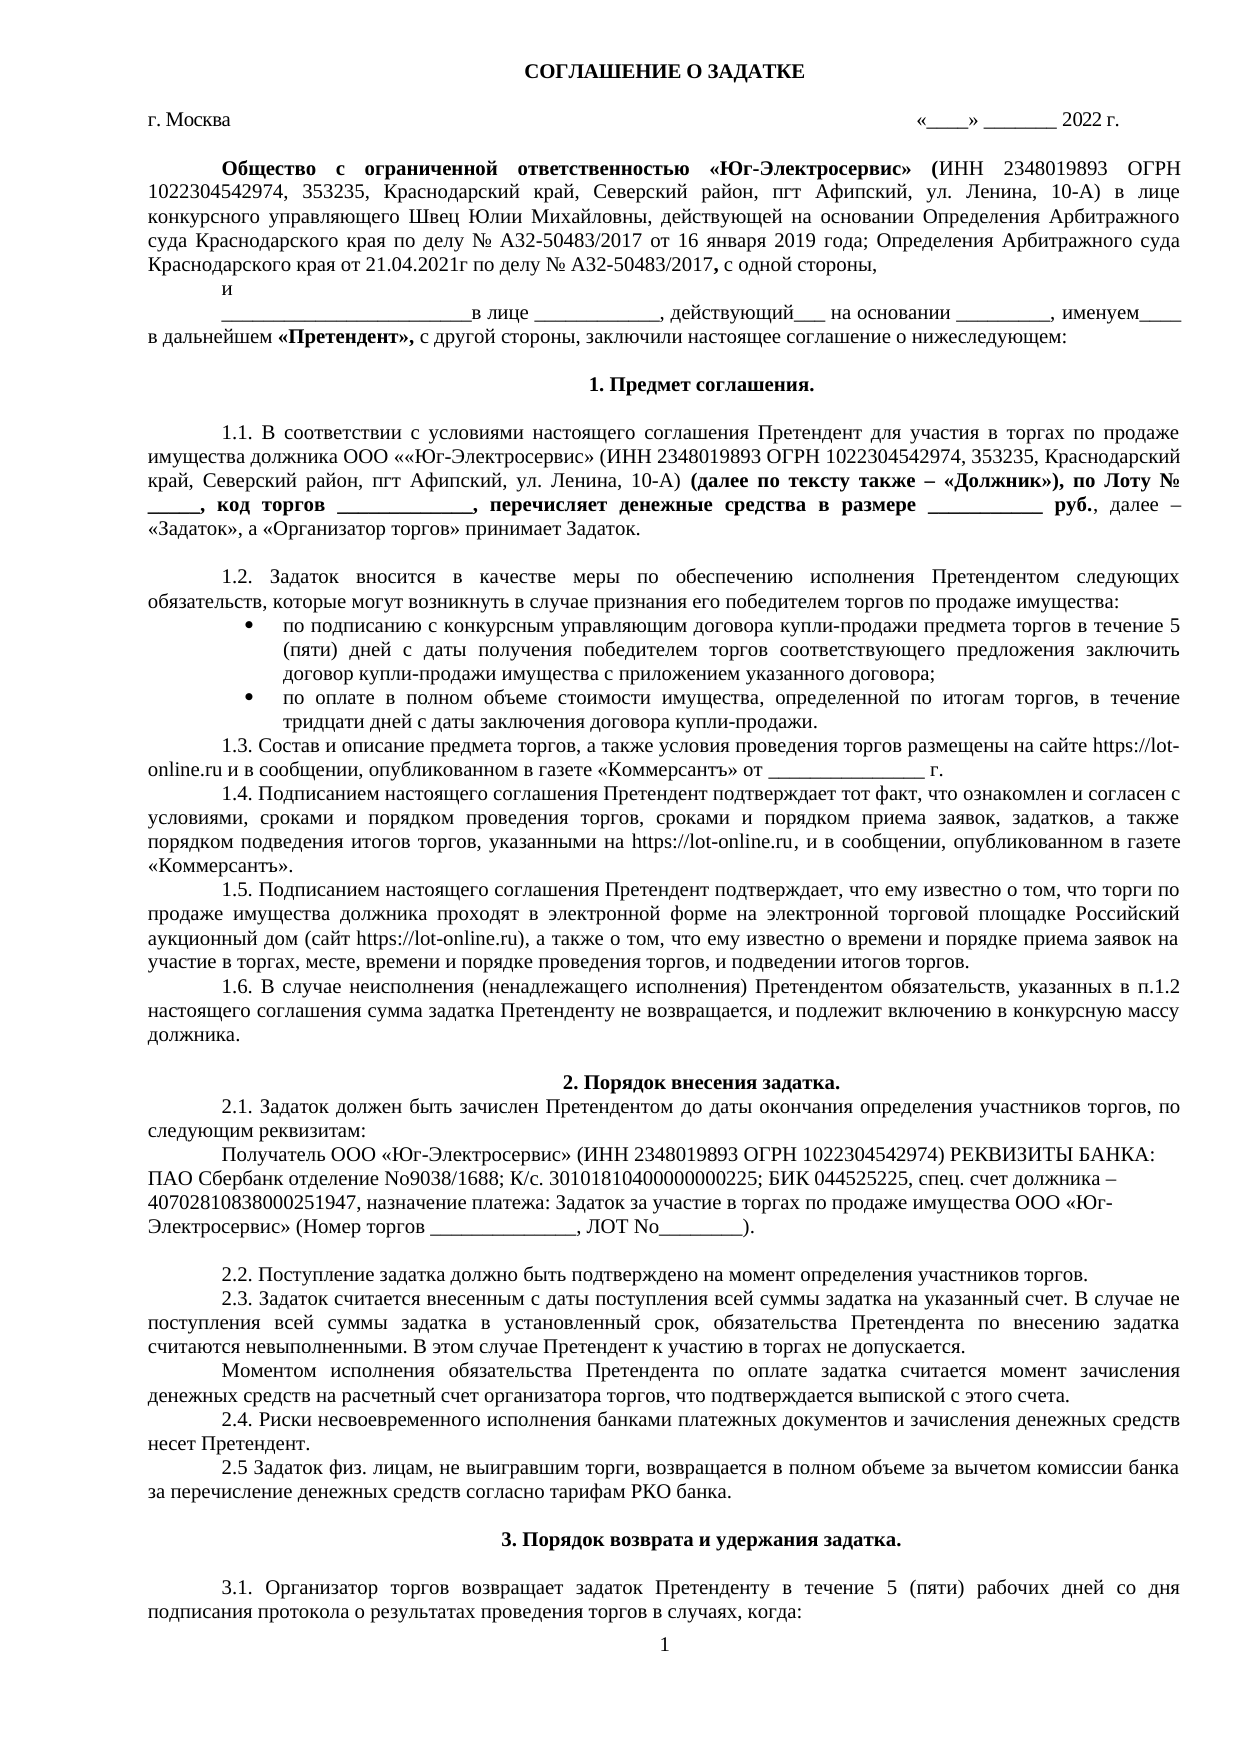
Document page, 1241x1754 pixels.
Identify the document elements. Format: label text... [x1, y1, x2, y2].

list по оплате в полном объеме стоимости имущества, определенной по итогам торгов, в течение тридцати дней с даты заключения договора купли-продажи. [245, 685, 1181, 733]
text 2.1. Задаток должен быть зачислен Претендентом до даты окончания определения участников торгов, по следующим реквизитам: [148, 1094, 1181, 1142]
text СОГЛАШЕНИЕ О ЗАДАТКЕ [148, 59, 1182, 83]
text 1.4. Подписанием настоящего соглашения Претендент подтверждает тот факт, что ознакомлен и согласен с условиями, сроками и порядком проведения торгов, сроками и порядком приема заявок, задатков, а также порядком подведения итогов торгов, указанными на https://lot-online.ru, и в сообщении, опубликованном в газете «Коммерсантъ». [148, 781, 1181, 877]
text 1. Предмет соглашения. [148, 372, 1181, 396]
text 2.4. Риски несвоевременного исполнения банками платежных документов и зачисления денежных средств несет Претендент. [148, 1407, 1181, 1455]
text ________________________в лице ____________, действующий___ на основании _________, именуем____ в дальнейшем «Претендент», с другой стороны, заключили настоящее соглашение о нижеследующем: [148, 300, 1181, 348]
text 1.3. Состав и описание предмета торгов, а также условия проведения торгов размещены на сайте https://lot-online.ru и в сообщении, опубликованном в газете «Коммерсантъ» от _______________ г. [148, 733, 1181, 781]
text 2.3. Задаток считается внесенным с даты поступления всей суммы задатка на указанный счет. В случае не поступления всей суммы задатка в установленный срок, обязательства Претендента по внесению задатка считаются невыполненными. В этом случае Претендент к участию в торгах не допускается. [148, 1286, 1181, 1358]
text 2.2. Поступление задатка должно быть подтверждено на момент определения участников торгов. [148, 1262, 1181, 1286]
text 3.1. Организатор торгов возвращает задаток Претенденту в течение 5 (пяти) рабочих дней со дня подписания протокола о результатах проведения торгов в случаях, когда: [148, 1575, 1181, 1623]
text и [148, 276, 1181, 300]
text Получатель ООО «Юг-Электросервис» (ИНН 2348019893 ОГРН 1022304542974) РЕКВИЗИТЫ БАНКА: ПАО Сбербанк отделение No9038/1688; К/с. 30101810400000000225; БИК 044525225, спец. счет должника – 40702810838000251947, назначение платежа: Задаток за участие в торгах по продаже имущества ООО «Юг-Электросервис» (Номер торгов ______________, ЛОТ No________). [148, 1142, 1181, 1238]
text Моментом исполнения обязательства Претендента по оплате задатка считается момент зачисления денежных средств на расчетный счет организатора торгов, что подтверждается выпиской с этого счета. [148, 1358, 1181, 1407]
text г. Москва «____» _______ 2022 г. [148, 107, 1182, 131]
text 3. Порядок возврата и удержания задатка. [148, 1527, 1181, 1551]
text Общество с ограниченной ответственностью «Юг-Электросервис» (ИНН 2348019893 ОГРН 1022304542974, 353235, Краснодарский край, Северский район, пгт Афипский, ул. Ленина, 10-А) в лице конкурсного управляющего Швец Юлии Михайловны, действующей на основании Определения Арбитражного суда Краснодарского края по делу № А32-50483/2017 от 16 января 2019 года; Определения Арбитражного суда Краснодарского края от 21.04.2021г по делу № А32-50483/2017, с одной стороны, [148, 155, 1181, 276]
text 1.6. В случае неисполнения (ненадлежащего исполнения) Претендентом обязательств, указанных в п.1.2 настоящего соглашения сумма задатка Претенденту не возвращается, и подлежит включению в конкурсную массу должника. [148, 973, 1181, 1046]
text 1.5. Подписанием настоящего соглашения Претендент подтверждает, что ему известно о том, что торги по продаже имущества должника проходят в электронной форме на электронной торговой площадке Российский аукционный дом (сайт https://lot-online.ru), а также о том, что ему известно о времени и порядке приема заявок на участие в торгах, месте, времени и порядке проведения торгов, и подведении итогов торгов. [148, 877, 1181, 973]
text 2.5 Задаток физ. лицам, не выигравшим торги, возвращается в полном объеме за вычетом комиссии банка за перечисление денежных средств согласно тарифам РКО банка. [148, 1455, 1181, 1503]
text 2. Порядок внесения задатка. [148, 1070, 1181, 1094]
text 1.2. Задаток вносится в качестве меры по обеспечению исполнения Претендентом следующих обязательств, которые могут возникнуть в случае признания его победителем торгов по продаже имущества: [148, 564, 1181, 613]
text 1.1. В соответствии с условиями настоящего соглашения Претендент для участия в торгах по продаже имущества должника ООО ««Юг-Электросервис» (ИНН 2348019893 ОГРН 1022304542974, 353235, Краснодарский край, Северский район, пгт Афипский, ул. Ленина, 10-А) (далее по тексту также – «Должник»), по Лоту № _____, код торгов _____________, перечисляет денежные средства в размере ___________ руб., далее – «Задаток», а «Организатор торгов» принимает Задаток. [148, 420, 1181, 540]
list по подписанию с конкурсным управляющим договора купли-продажи предмета торгов в течение 5 (пяти) дней с даты получения победителем торгов соответствующего предложения заключить договор купли-продажи имущества с приложением указанного договора; [245, 613, 1181, 685]
